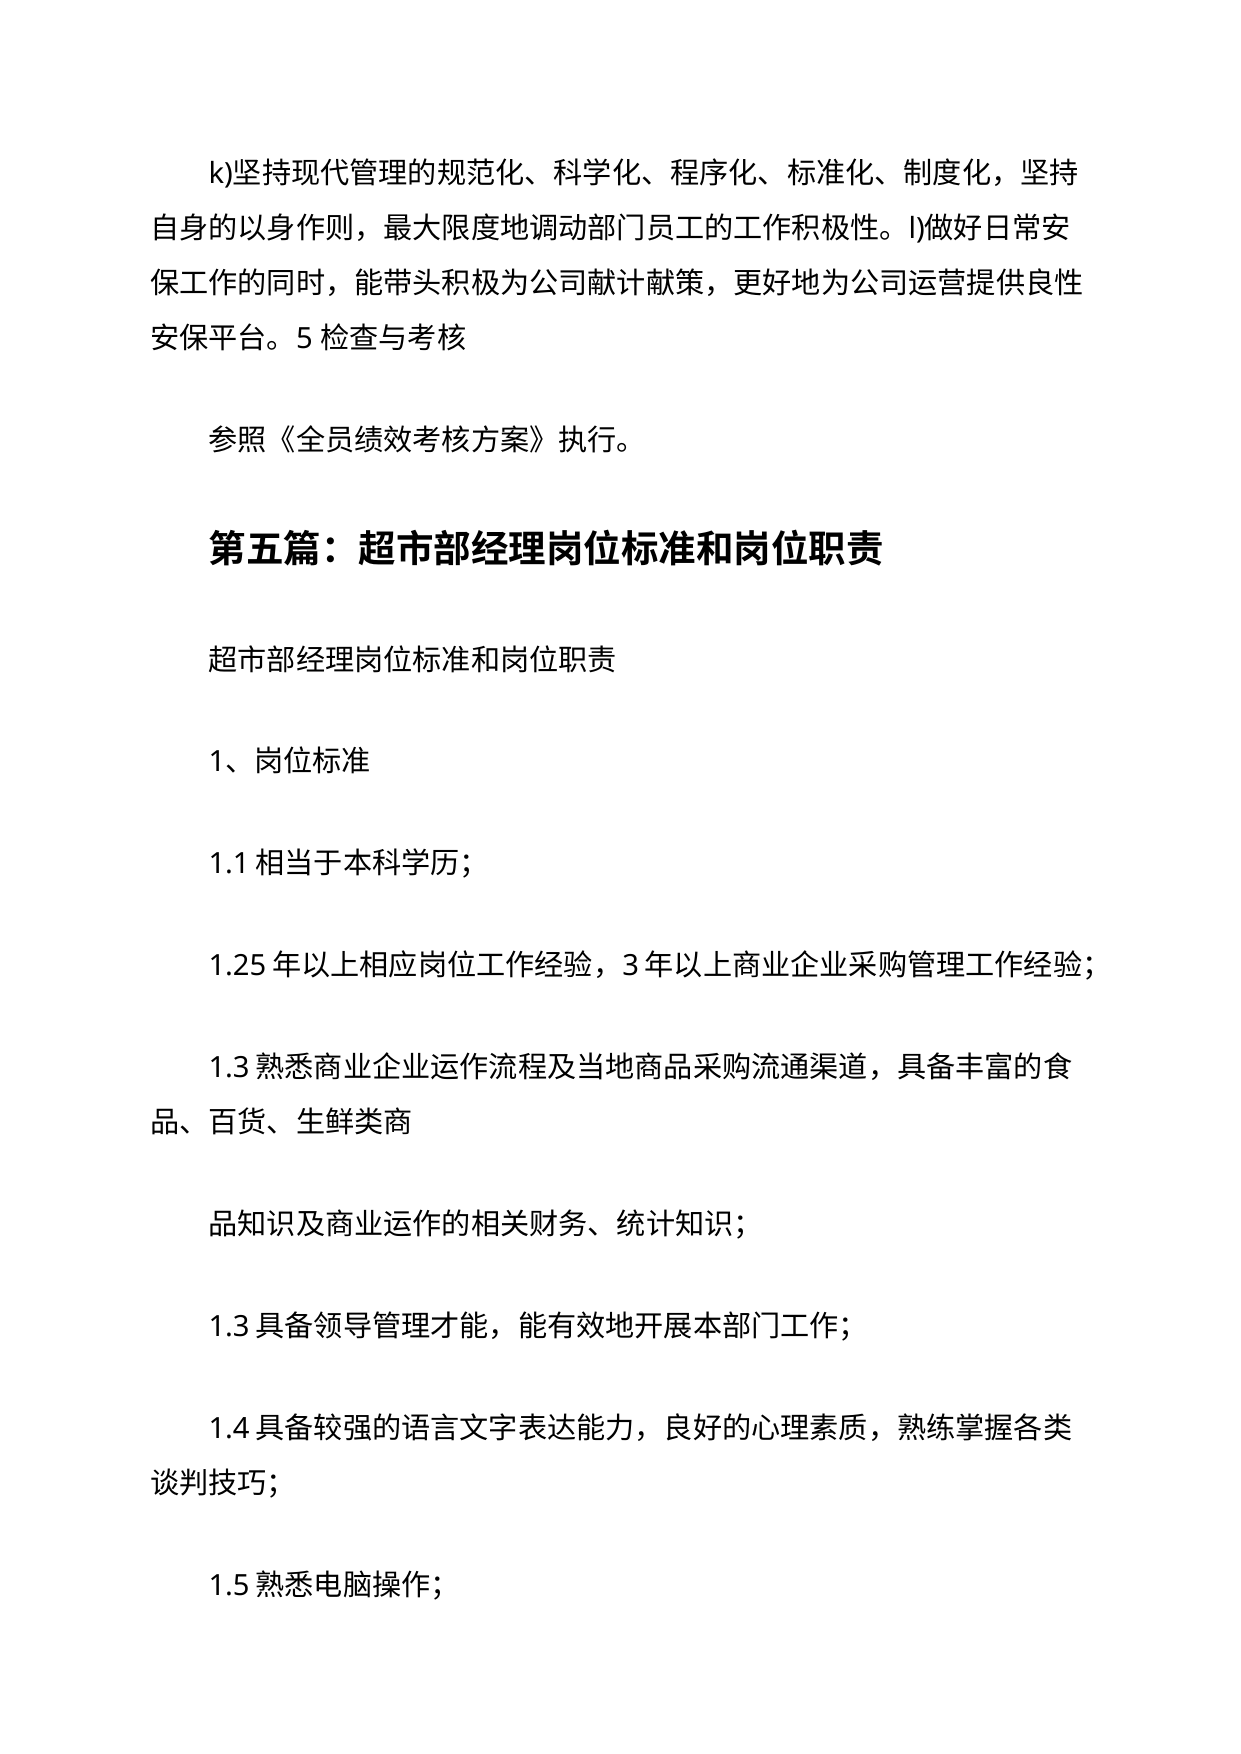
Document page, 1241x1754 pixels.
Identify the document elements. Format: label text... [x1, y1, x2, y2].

text 1.4具备较强的语言文字表达能力，良好的心理素质，熟练掌握各类谈判技巧； [150, 1404, 1090, 1502]
text 品知识及商业运作的相关财务、统计知识； [150, 1201, 1090, 1243]
text 1.3熟悉商业企业运作流程及当地商品采购流通渠道，具备丰富的食品、百货、生鲜类商 [150, 1044, 1090, 1141]
text 1.1相当于本科学历； [150, 840, 1090, 882]
text k)坚持现代管理的规范化、科学化、程序化、标准化、制度化，坚持自身的以身作则，最大限度地调动部门员工的工作积极性。l)做好日常安保工作的同时，能带头积极为公司献计献策，更好地为公司运营提供良性安保平台。5 检查与考核 [150, 150, 1090, 357]
text 1.25年以上相应岗位工作经验，3年以上商业企业采购管理工作经验； [150, 942, 1090, 984]
text 超市部经理岗位标准和岗位职责 [150, 636, 1090, 678]
text 1.3具备领导管理才能，能有效地开展本部门工作； [150, 1302, 1090, 1345]
text 第五篇：超市部经理岗位标准和岗位职责 [150, 519, 1090, 573]
text 1.5熟悉电脑操作； [150, 1561, 1090, 1603]
text 1、岗位标准 [150, 738, 1090, 780]
text 参照《全员绩效考核方案》执行。 [150, 417, 1090, 459]
